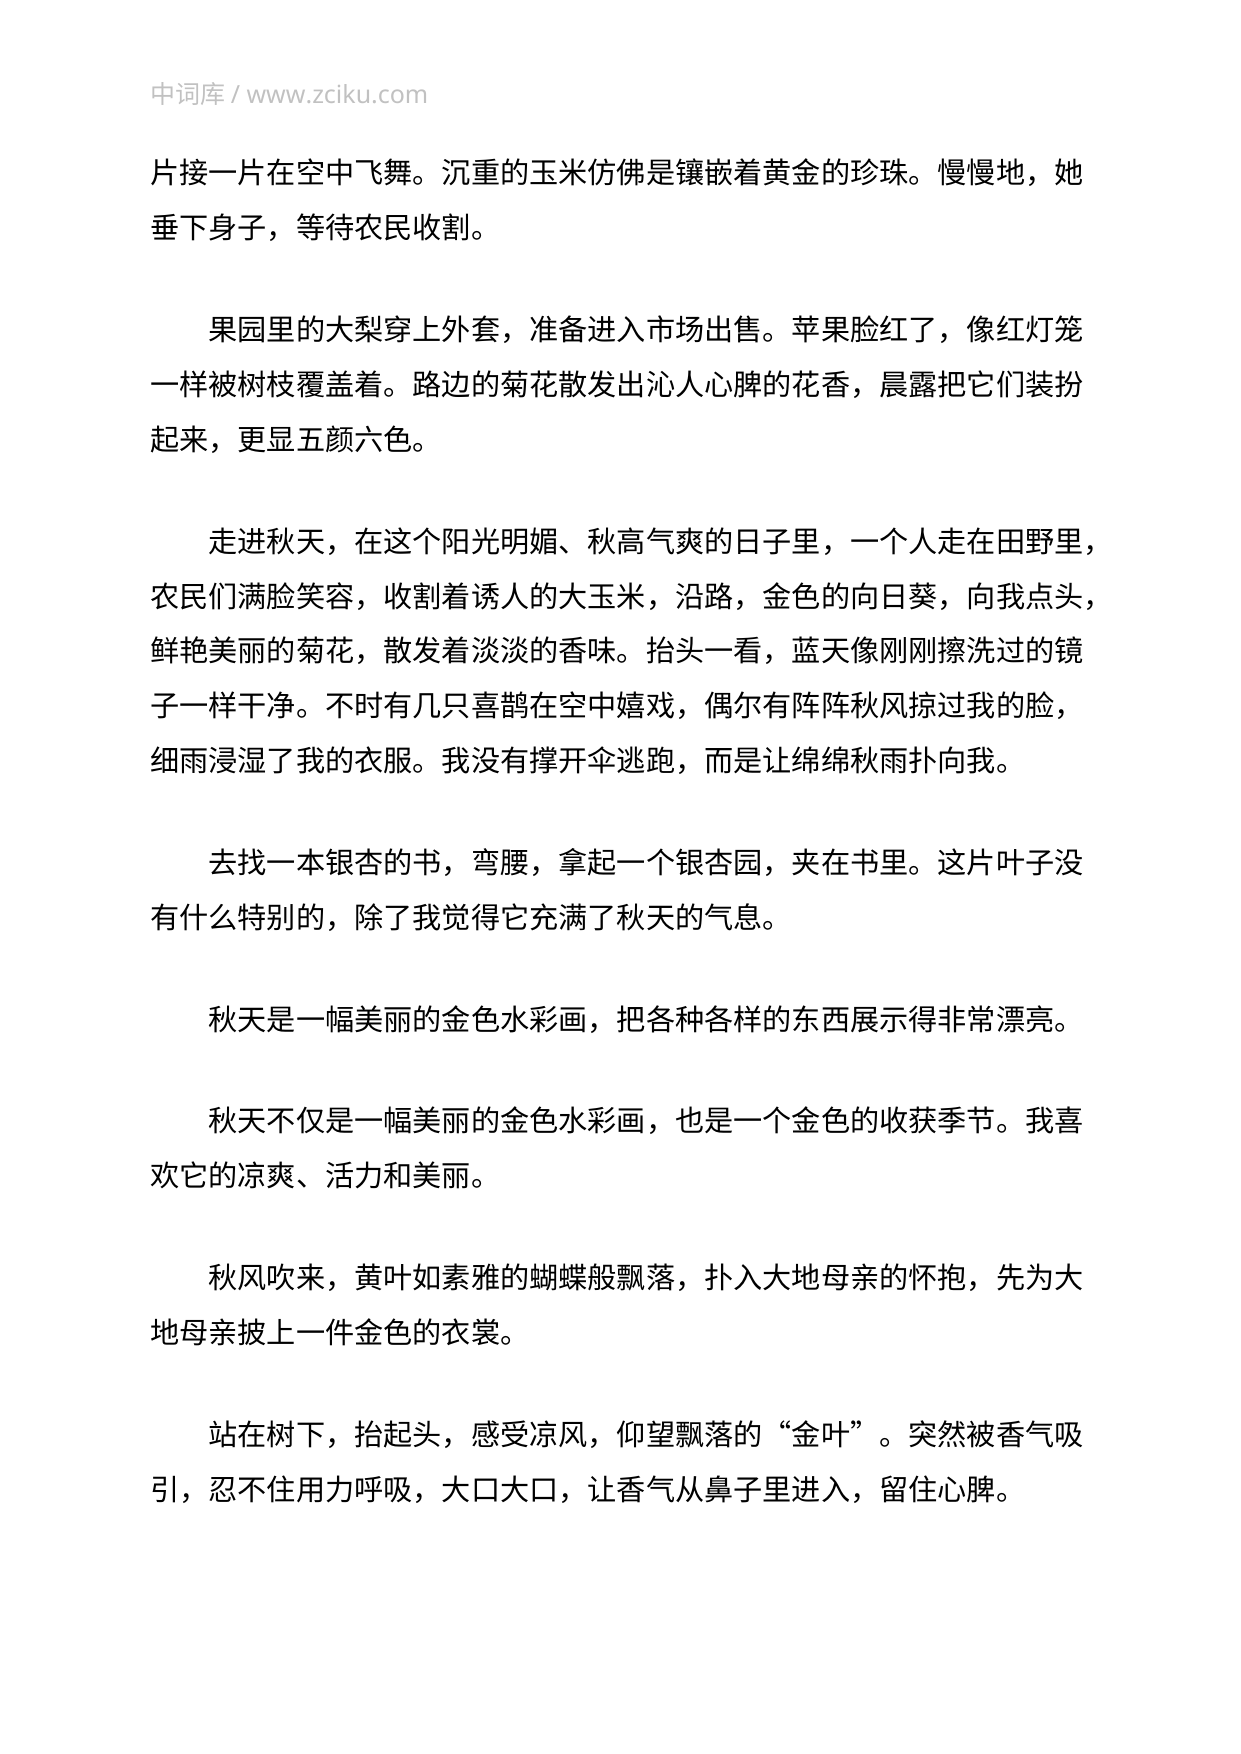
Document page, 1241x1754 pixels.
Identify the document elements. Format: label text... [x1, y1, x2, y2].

text 走进秋天，在这个阳光明媚、秋高气爽的日子里，一个人走在田野里，农民们满脸笑容，收割着诱人的大玉米，沿路，金色的向日葵，向我点头，鲜艳美丽的菊花，散发着淡淡的香味。抬头一看，蓝天像刚刚擦洗过的镜子一样干净。不时有几只喜鹊在空中嬉戏，偶尔有阵阵秋风掠过我的脸，细雨浸湿了我的衣服。我没有撑开伞逃跑，而是让绵绵秋雨扑向我。 [150, 518, 1090, 780]
text 去找一本银杏的书，弯腰，拿起一个银杏园，夹在书里。这片叶子没有什么特别的，除了我觉得它充满了秋天的气息。 [150, 839, 1090, 937]
text 秋天是一幅美丽的金色水彩画，把各种各样的东西展示得非常漂亮。 [150, 996, 1090, 1038]
text 秋天不仅是一幅美丽的金色水彩画，也是一个金色的收获季节。我喜欢它的凉爽、活力和美丽。 [150, 1098, 1090, 1195]
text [150, 150, 1090, 247]
text 站在树下，抬起头，感受凉风，仰望飘落的“金叶”。突然被香气吸引，忍不住用力呼吸，大口大口，让香气从鼻子里进入，留住心脾。 [150, 1411, 1090, 1508]
text 果园里的大梨穿上外套，准备进入市场出售。苹果脸红了，像红灯笼一样被树枝覆盖着。路边的菊花散发出沁人心脾的花香，晨露把它们装扮起来，更显五颜六色。 [150, 307, 1090, 459]
text 秋风吹来，黄叶如素雅的蝴蝶般飘落，扑入大地母亲的怀抱，先为大地母亲披上一件金色的衣裳。 [150, 1255, 1090, 1352]
